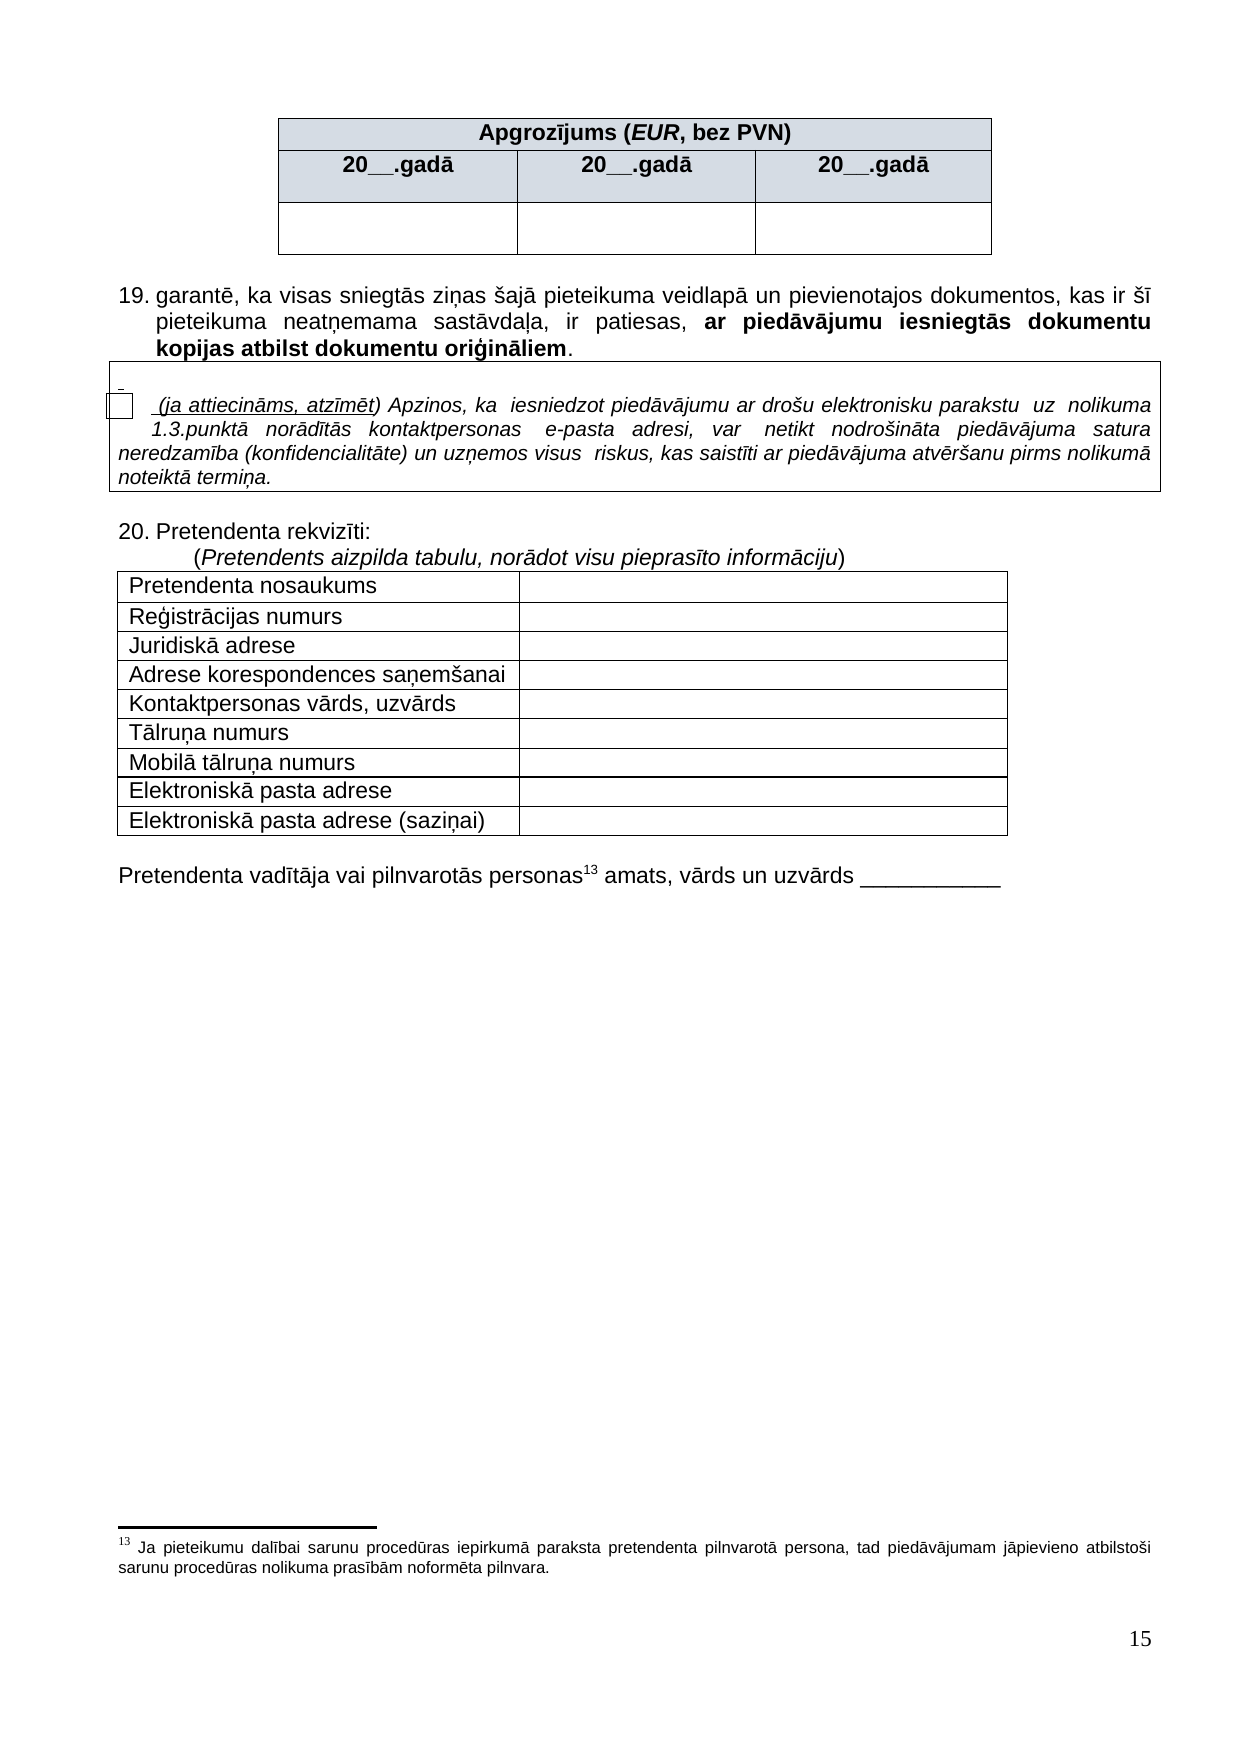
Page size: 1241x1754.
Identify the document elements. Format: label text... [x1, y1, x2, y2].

table_cell [520, 749, 1007, 776]
table_cell Tālruņa numurs [118, 719, 519, 747]
table_cell Elektroniskā pasta adrese (saziņai) [118, 807, 519, 834]
list garantē, ka visas sniegtās ziņas šajā pieteikuma veidlapā un pievienotajos dokumentos, kas ir šī pieteikuma neatņemama sastāvdaļa, ir patiesas, ar piedāvājumu iesniegtās dokumentu kopijas atbilst dokumentu oriģināliem. [118, 282, 1152, 361]
table_cell Reģistrācijas numurs [118, 603, 519, 631]
table_cell Mobilā tālruņa numurs [118, 749, 519, 776]
table_header [520, 572, 1007, 602]
table_header [107, 394, 132, 418]
table_cell [520, 603, 1007, 631]
table_cell [520, 632, 1007, 660]
table_cell 20__.gadā [279, 151, 517, 202]
table_cell [279, 203, 517, 254]
list Pretendenta rekvizīti: [118, 518, 1152, 544]
table_cell [520, 661, 1007, 689]
table_cell [520, 807, 1007, 834]
table_cell 20__.gadā [756, 151, 991, 202]
text (ja attiecināms, atzīmēt) Apzinos, ka iesniedzot piedāvājumu ar drošu elektronisku parakstu uz nolikuma 1.3.punktā norādītās kontaktpersonas e-pasta adresi, var netikt nodrošināta piedāvājuma satura neredzamība (konfidencialitāte) un uzņemos visus riskus, kas saistīti ar piedāvājuma atvēršanu pirms nolikumā noteiktā termiņa. [110, 389, 1160, 491]
table_header Apgrozījums (EUR, bez PVN) [279, 119, 991, 150]
table_cell [756, 203, 991, 254]
table_cell Juridiskā adrese [118, 632, 519, 660]
table_cell [520, 778, 1007, 806]
table_cell [518, 203, 755, 254]
list (Pretendents aizpilda tabulu, norādot visu pieprasīto informāciju) [193, 544, 1152, 571]
table_cell [520, 690, 1007, 718]
text Pretendenta vadītāja vai pilnvarotās personas amats, vārds un uzvārds ___________ [118, 862, 1152, 888]
table_cell Elektroniskā pasta adrese [118, 778, 519, 806]
table_cell 20__.gadā [518, 151, 755, 202]
table_header Pretendenta nosaukums [118, 572, 519, 602]
table_cell [520, 719, 1007, 747]
table_cell Kontaktpersonas vārds, uzvārds [118, 690, 519, 718]
table_cell Adrese korespondences saņemšanai [118, 661, 519, 689]
